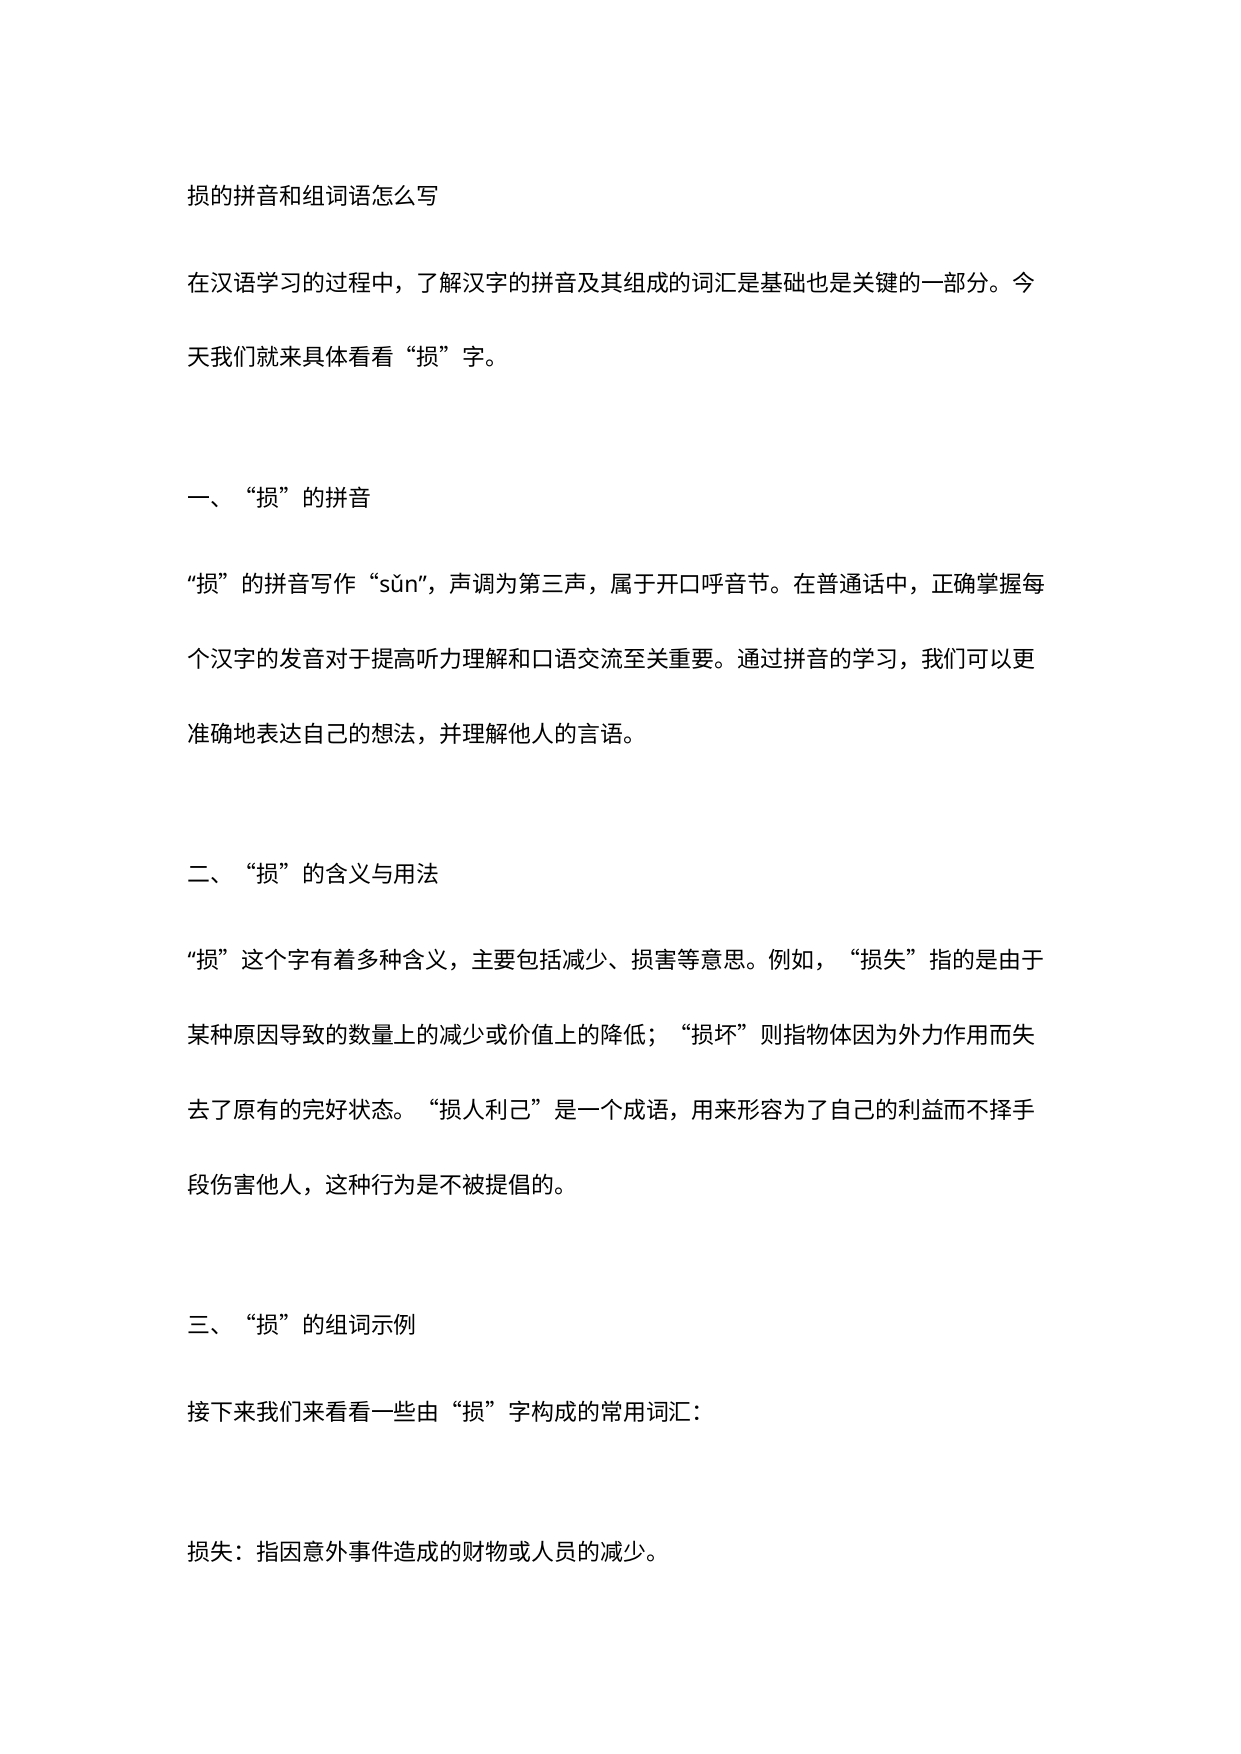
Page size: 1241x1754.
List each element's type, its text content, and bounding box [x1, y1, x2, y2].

text 在汉语学习的过程中，了解汉字的拼音及其组成的词汇是基础也是关键的一部分。今天我们就来具体看看“损”字。 [187, 248, 1053, 388]
text 损的拼音和组词语怎么写 [187, 162, 1053, 227]
text 一、“损”的拼音 [187, 464, 1053, 529]
text 二、“损”的含义与用法 [187, 840, 1053, 905]
text 三、“损”的组词示例 [187, 1291, 1053, 1356]
text 损失：指因意外事件造成的财物或人员的减少。 [187, 1518, 1053, 1583]
text 接下来我们来看看一些由“损”字构成的常用词汇： [187, 1378, 1053, 1443]
text “损”这个字有着多种含义，主要包括减少、损害等意思。例如，“损失”指的是由于某种原因导致的数量上的减少或价值上的降低；“损坏”则指物体因为外力作用而失去了原有的完好状态。“损人利己”是一个成语，用来形容为了自己的利益而不择手段伤害他人，这种行为是不被提倡的。 [187, 927, 1053, 1216]
text “损”的拼音写作“sǔn”，声调为第三声，属于开口呼音节。在普通话中，正确掌握每个汉字的发音对于提高听力理解和口语交流至关重要。通过拼音的学习，我们可以更准确地表达自己的想法，并理解他人的言语。 [187, 550, 1053, 764]
